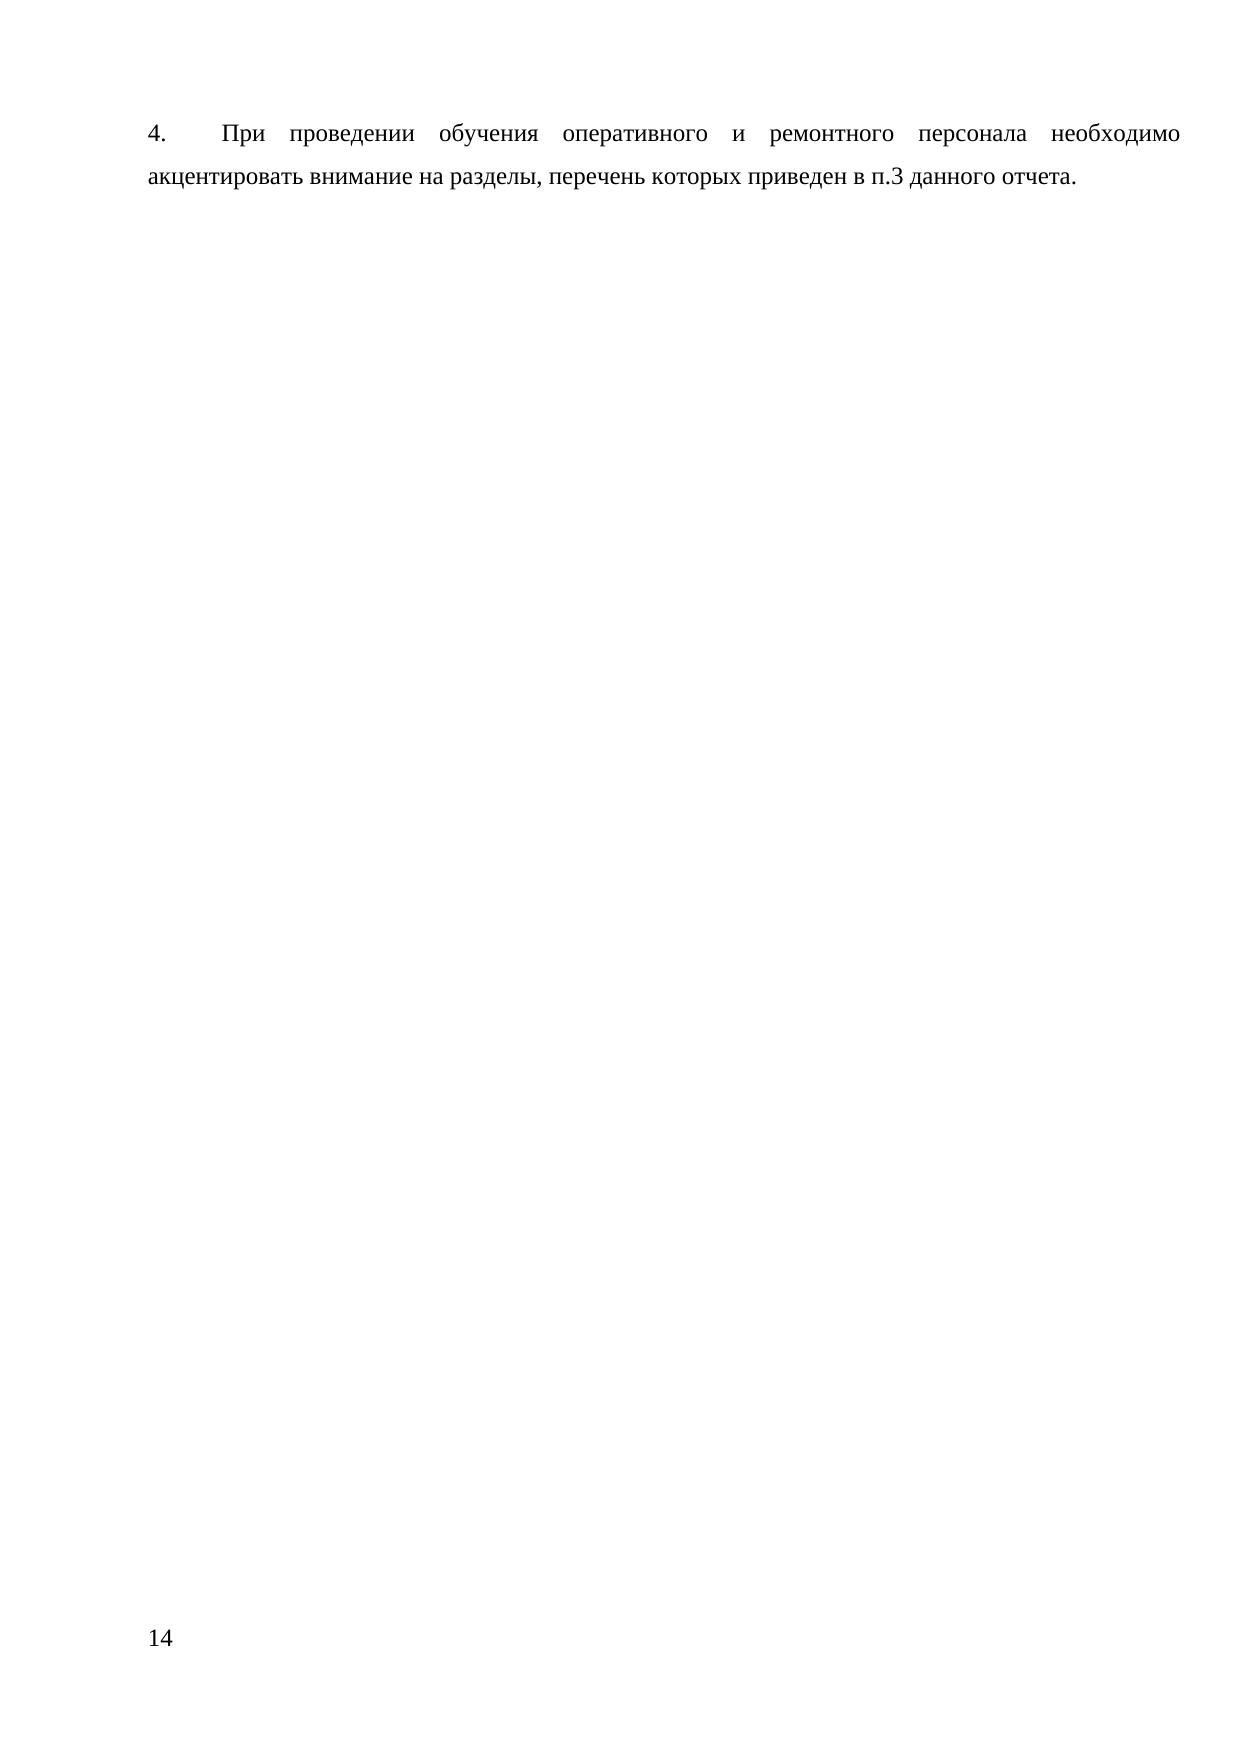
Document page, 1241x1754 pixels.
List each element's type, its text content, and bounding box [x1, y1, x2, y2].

list При проведении обучения оперативного и ремонтного персонала необходимо акцентировать внимание на разделы, перечень которых приведен в п.3 данного отчета. [148, 118, 1181, 190]
